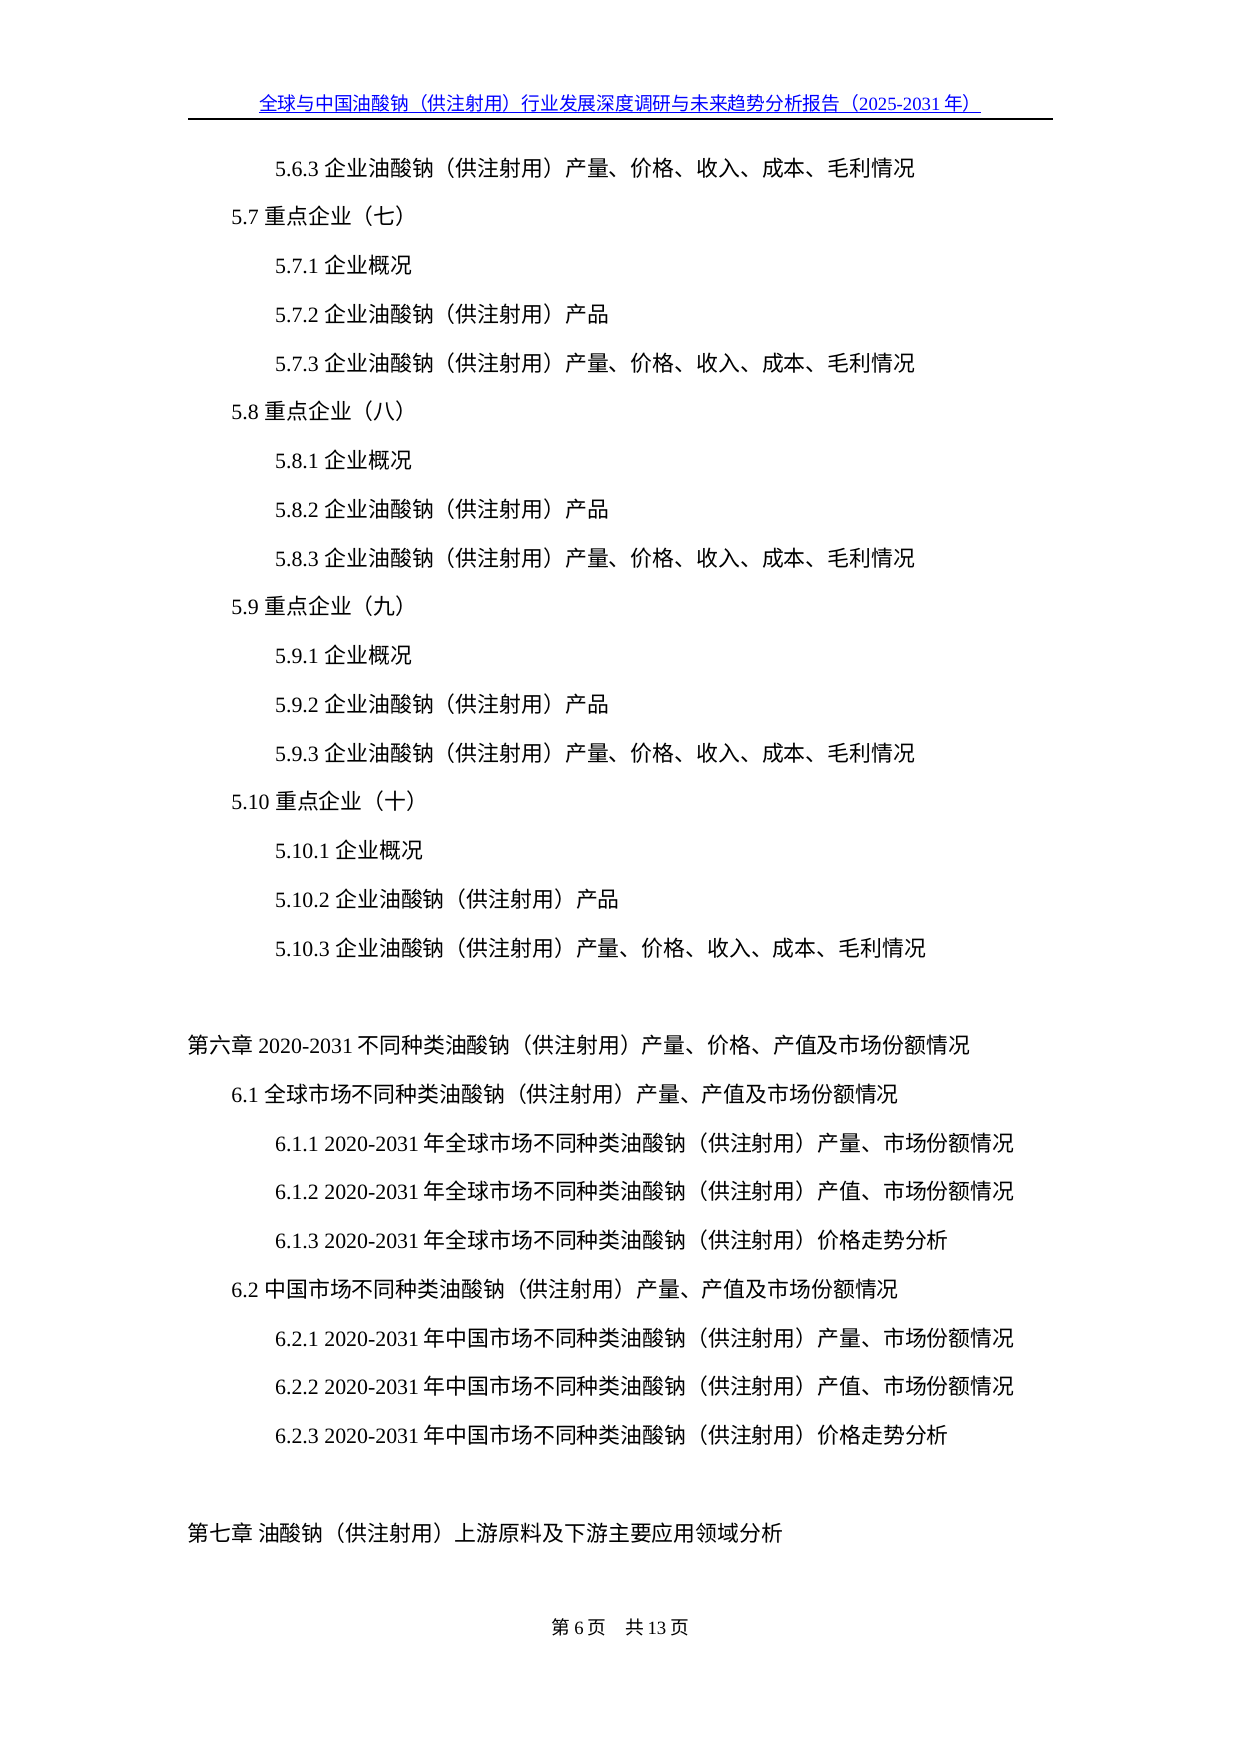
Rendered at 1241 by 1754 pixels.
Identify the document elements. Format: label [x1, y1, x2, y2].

text [187, 150, 1053, 1548]
